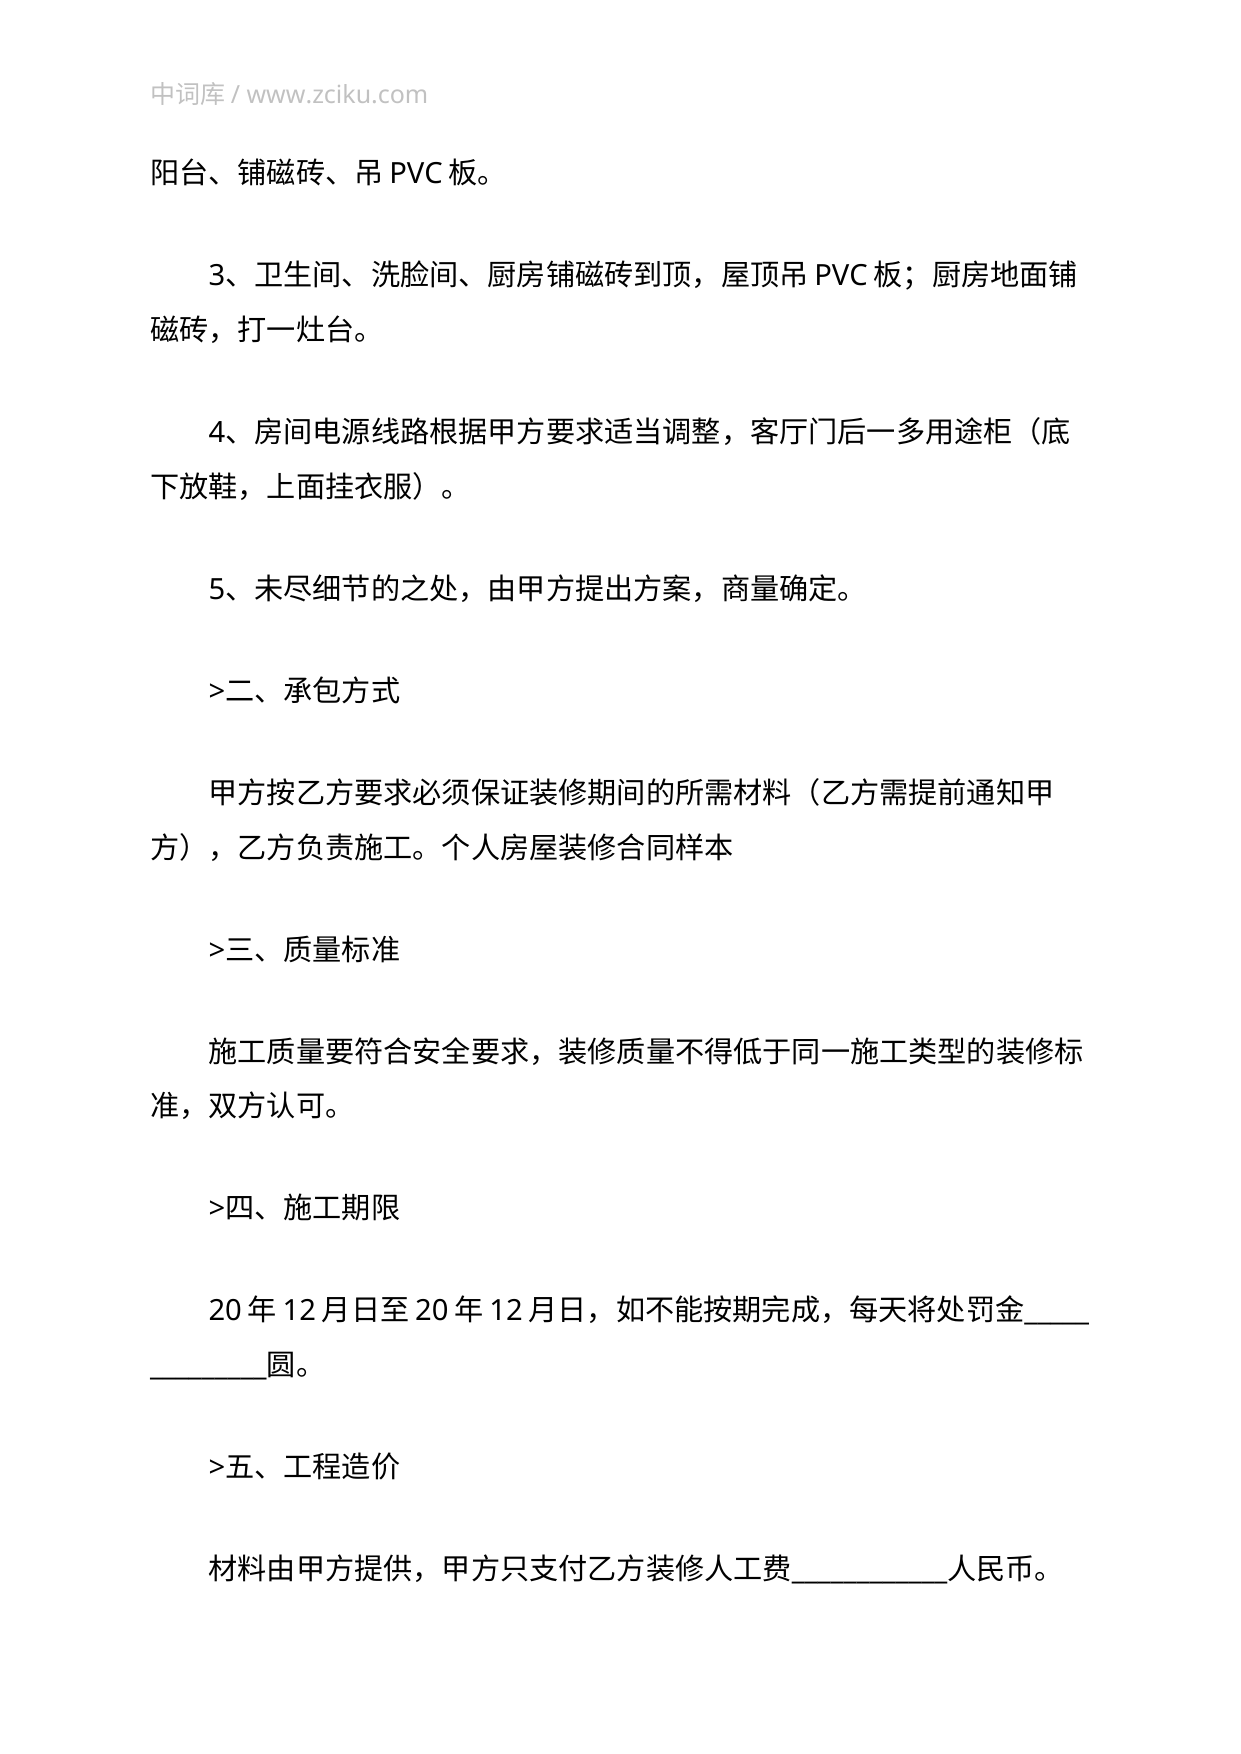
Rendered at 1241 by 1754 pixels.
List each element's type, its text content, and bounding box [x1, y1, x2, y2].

text >五、工程造价 [150, 1444, 1090, 1486]
text 甲方按乙方要求必须保证装修期间的所需材料（乙方需提前通知甲方），乙方负责施工。个人房屋装修合同样本 [150, 769, 1090, 867]
text 3、卫生间、洗脸间、厨房铺磁砖到顶，屋顶吊PVC板；厨房地面铺磁砖，打一灶台。 [150, 252, 1090, 349]
text >三、质量标准 [150, 926, 1090, 968]
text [150, 150, 1090, 192]
text >四、施工期限 [150, 1185, 1090, 1227]
text 施工质量要符合安全要求，装修质量不得低于同一施工类型的装修标准，双方认可。 [150, 1028, 1090, 1125]
text 材料由甲方提供，甲方只支付乙方装修人工费____________人民币。 [150, 1546, 1090, 1588]
text 5、未尽细节的之处，由甲方提出方案，商量确定。 [150, 566, 1090, 608]
text >二、承包方式 [150, 667, 1090, 710]
text 20年12月日至20年12月日，如不能按期完成，每天将处罚金______________圆。 [150, 1287, 1090, 1384]
text 4、房间电源线路根据甲方要求适当调整，客厅门后一多用途柜（底下放鞋，上面挂衣服）。 [150, 409, 1090, 506]
